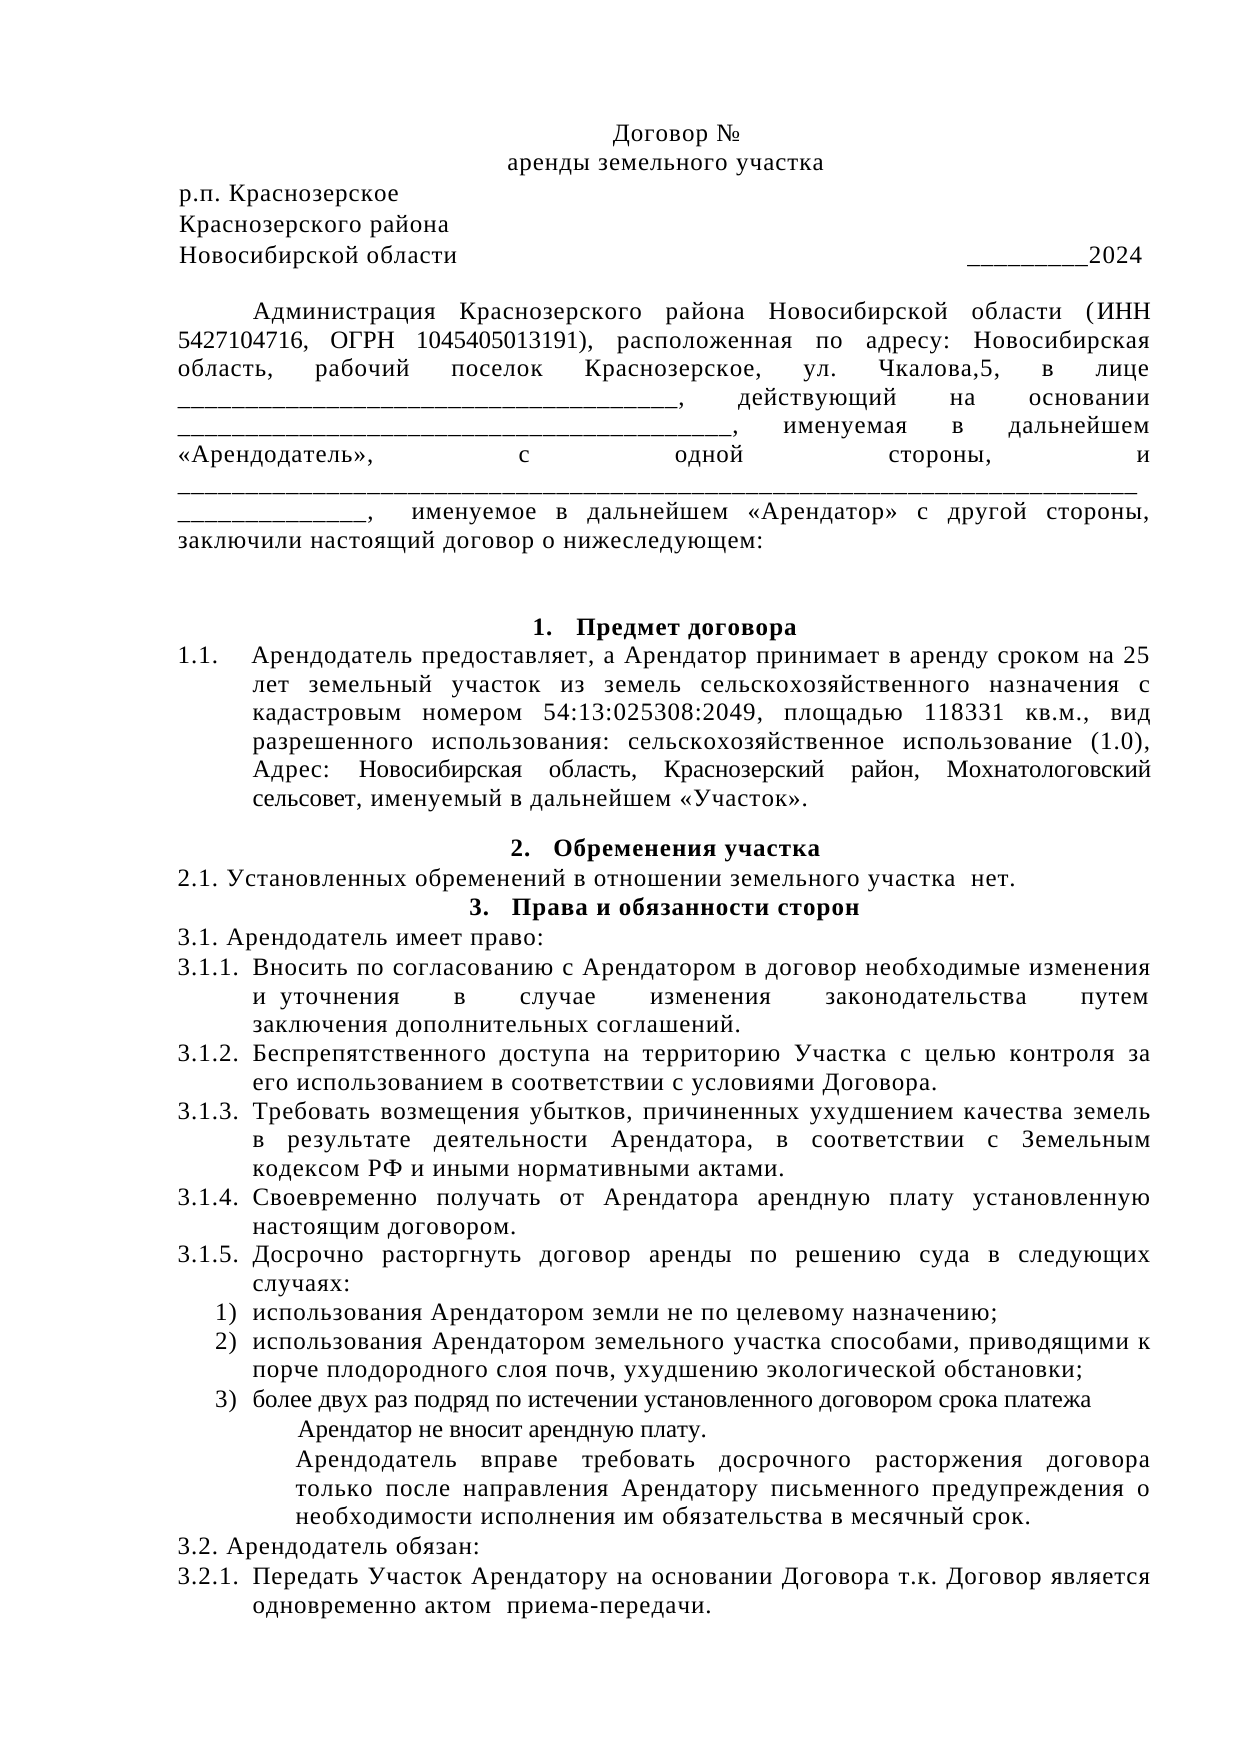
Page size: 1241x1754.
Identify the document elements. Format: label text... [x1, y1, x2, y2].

text 3. Права и обязанности сторон [177, 892, 1152, 921]
text 3.2. Арендодатель обязан: [177, 1531, 1151, 1560]
list более двух раз подряд по истечении установленного договором срока платежа [215, 1384, 1152, 1413]
text Краснозерского района [179, 209, 1152, 238]
list Арендодатель предоставляет, а Арендатор принимает в аренду сроком на 25 лет земельный участок из земель сельскохозяйственного назначения с кадастровым номером 54:13:025308:2049, площадью 118331 кв.м., вид разрешенного использования: сельскохозяйственное использование (1.0), Адрес: Новосибирская область, Краснозерский район, Мохнатологовский сельсовет, именуемый в дальнейшем «Участок». [177, 641, 1152, 812]
text 2. Обременения участка [179, 833, 1152, 862]
text Новосибирской области _________2024 [179, 241, 1152, 269]
text Арендатор не вносит арендную плату. [291, 1414, 1152, 1443]
list Досрочно расторгнуть договор аренды по решению суда в следующих случаях: [177, 1239, 1152, 1297]
list Своевременно получать от Арендатора арендную плату установленную настоящим договором. [177, 1182, 1152, 1239]
list Предмет договора [177, 612, 1152, 641]
list Беспрепятственного доступа на территорию Участка с целью контроля за его использованием в соответствии с условиями Договора. [177, 1038, 1152, 1096]
text р.п. Краснозерское [179, 178, 1152, 207]
text 3.1. Арендодатель имеет право: [177, 922, 1152, 951]
list использования Арендатором земельного участка способами, приводящими к порче плодородного слоя почв, ухудшению экологической обстановки; [215, 1326, 1152, 1383]
text Администрация Краснозерского района Новосибирской области (ИНН 5427104716, ОГРН 1045405013191), расположенная по адресу: Новосибирская область, рабочий поселок Краснозерское, ул. Чкалова,5, в лице _____________________________________, действующий на основании _________________________________________, именуемая в дальнейшем «Арендодатель», с одной стороны, и _____________________________________________________________________________________, именуемое в дальнейшем «Арендатор» с другой стороны, заключили настоящий договор о нижеследующем: [178, 297, 1151, 554]
text аренды земельного участка [179, 147, 1152, 176]
list использования Арендатором земли не по целевому назначению; [215, 1297, 1152, 1326]
list Передать Участок Арендатору на основании Договора т.к. Договор является одновременно актом приема-передачи. [177, 1561, 1152, 1618]
text 2.1. Установленных обременений в отношении земельного участка нет. [177, 863, 1152, 891]
list Вносить по согласованию с Арендатором в договор необходимые изменения и уточнения в случае изменения законодательства путем заключения дополнительных соглашений. [177, 952, 1152, 1038]
text Договор № [562, 118, 1152, 147]
list Требовать возмещения убытков, причиненных ухудшением качества земель в результате деятельности Арендатора, в соответствии с Земельным кодексом РФ и иными нормативными актами. [177, 1096, 1152, 1182]
text Арендодатель вправе требовать досрочного расторжения договора только после направления Арендатору письменного предупреждения о необходимости исполнения им обязательства в месячный срок. [295, 1444, 1151, 1530]
